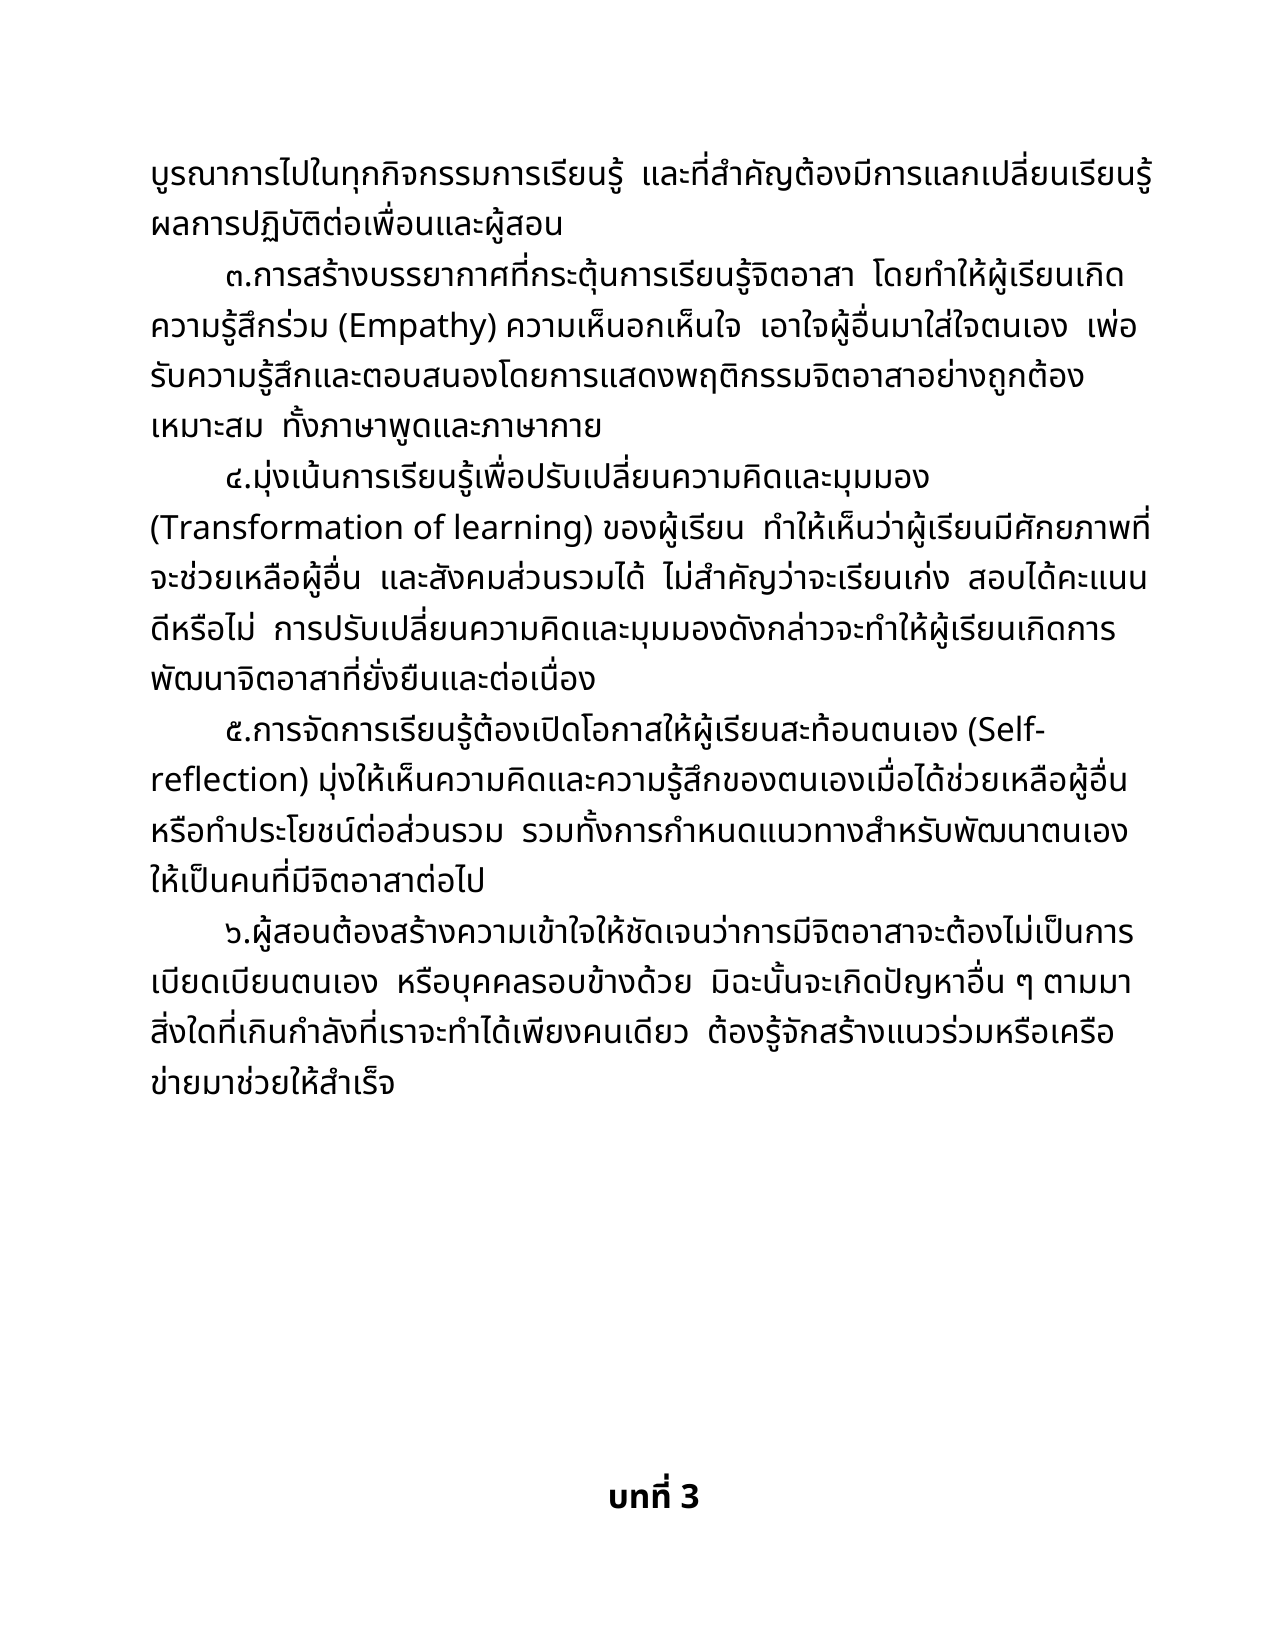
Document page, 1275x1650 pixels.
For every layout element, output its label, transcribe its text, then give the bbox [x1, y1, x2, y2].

text บทที่ 3 [150, 1473, 1157, 1523]
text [150, 150, 1157, 251]
text ๕.การจัดการเรียนรู้ต้องเปิดโอกาสให้ผู้เรียนสะท้อนตนเอง (Self-reflection) มุ่งให้เห็นความคิดและความรู้สึกของตนเองเมื่อได้ช่วยเหลือผู้อื่น หรือทำประโยชน์ต่อส่วนรวม รวมทั้งการกำหนดแนวทางสำหรับพัฒนาตนเองให้เป็นคนที่มีจิตอาสาต่อไป [150, 705, 1157, 907]
text ๔.มุ่งเน้นการเรียนรู้เพื่อปรับเปลี่ยนความคิดและมุมมอง (Transformation of learning) ของผู้เรียน ทำให้เห็นว่าผู้เรียนมีศักยภาพที่จะช่วยเหลือผู้อื่น และสังคมส่วนรวมได้ ไม่สำคัญว่าจะเรียนเก่ง สอบได้คะแนนดีหรือไม่ การปรับเปลี่ยนความคิดและมุมมองดังกล่าวจะทำให้ผู้เรียนเกิดการพัฒนาจิตอาสาที่ยั่งยืนและต่อเนื่อง [150, 453, 1157, 705]
text ๖.ผู้สอนต้องสร้างความเข้าใจให้ชัดเจนว่าการมีจิตอาสาจะต้องไม่เป็นการเบียดเบียนตนเอง หรือบุคคลรอบข้างด้วย มิฉะนั้นจะเกิดปัญหาอื่น ๆ ตามมา สิ่งใดที่เกินกำลังที่เราจะทำได้เพียงคนเดียว ต้องรู้จักสร้างแนวร่วมหรือเครือข่ายมาช่วยให้สำเร็จ [150, 907, 1157, 1109]
text ๓.การสร้างบรรยากาศที่กระตุ้นการเรียนรู้จิตอาสา โดยทำให้ผู้เรียนเกิดความรู้สึกร่วม (Empathy) ความเห็นอกเห็นใจ เอาใจผู้อื่นมาใส่ใจตนเอง เพ่อรับความรู้สึกและตอบสนองโดยการแสดงพฤติกรรมจิตอาสาอย่างถูกต้องเหมาะสม ทั้งภาษาพูดและภาษากาย [150, 251, 1157, 453]
